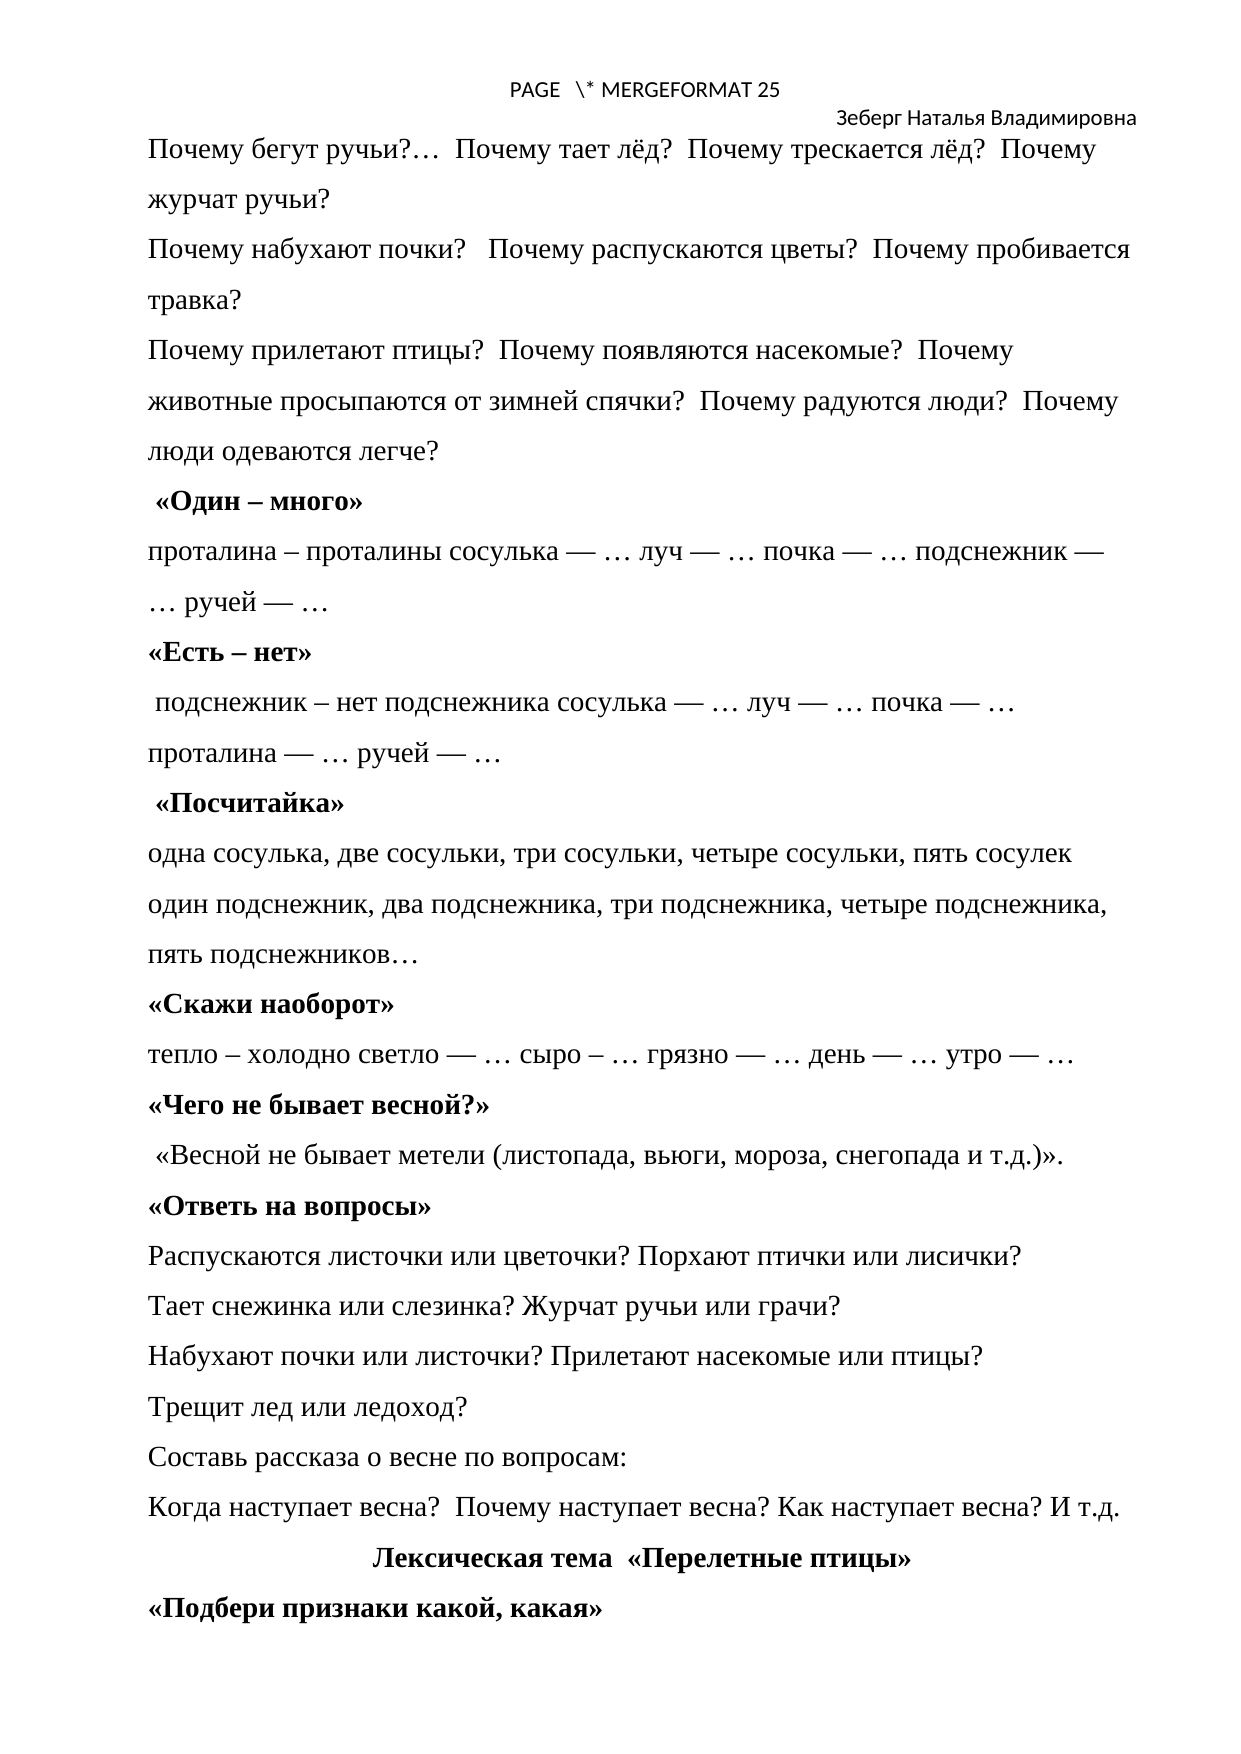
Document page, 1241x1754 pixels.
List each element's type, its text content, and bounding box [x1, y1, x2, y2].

text подснежник – нет подснежника сосулька — … луч — … почка — … проталина — … ручей — … [148, 684, 1137, 768]
text «Весной не бывает метели (листопада, вьюги, мороза, снегопада и т.д.)». [148, 1137, 1137, 1171]
text Тает снежинка или слезинка? Журчат ручьи или грачи? [148, 1288, 1137, 1322]
text «Посчитайка» [148, 785, 1137, 819]
text «Есть – нет» [148, 634, 1137, 668]
text Составь рассказа о весне по вопросам: [148, 1439, 1137, 1473]
text Почему прилетают птицы? Почему появляются насекомые? Почему животные просыпаются от зимней спячки? Почему радуются люди? Почему люди одеваются легче? [148, 332, 1137, 466]
text «Ответь на вопросы» [148, 1188, 1137, 1221]
text Почему набухают почки? Почему распускаются цветы? Почему пробивается травка? [148, 232, 1137, 316]
text тепло – холодно светло — … сыро – … грязно — … день — … утро — … [148, 1037, 1137, 1070]
text Когда наступает весна? Почему наступает весна? Как наступает весна? И т.д. [148, 1489, 1137, 1523]
text Лексическая тема «Перелетные птицы» [148, 1540, 1137, 1573]
text «Чего не бывает весной?» [148, 1087, 1137, 1121]
text Набухают почки или листочки? Прилетают насекомые или птицы? [148, 1338, 1137, 1372]
text «Скажи наоборот» [148, 986, 1137, 1020]
text «Подбери признаки какой, какая» [148, 1590, 1137, 1624]
text Почему бегут ручьи?… Почему тает лёд? Почему трескается лёд? Почему журчат ручьи? [148, 131, 1137, 215]
text Распускаются листочки или цветочки? Порхают птички или лисички? [148, 1238, 1137, 1271]
text проталина – проталины сосулька — … луч — … почка — … подснежник — … ручей — … [148, 533, 1137, 617]
text Трещит лед или ледоход? [148, 1389, 1137, 1422]
text одна сосулька, две сосульки, три сосульки, четыре сосульки, пять сосулек один подснежник, два подснежника, три подснежника, четыре подснежника, пять подснежников… [148, 835, 1137, 969]
text «Один – много» [148, 483, 1137, 517]
